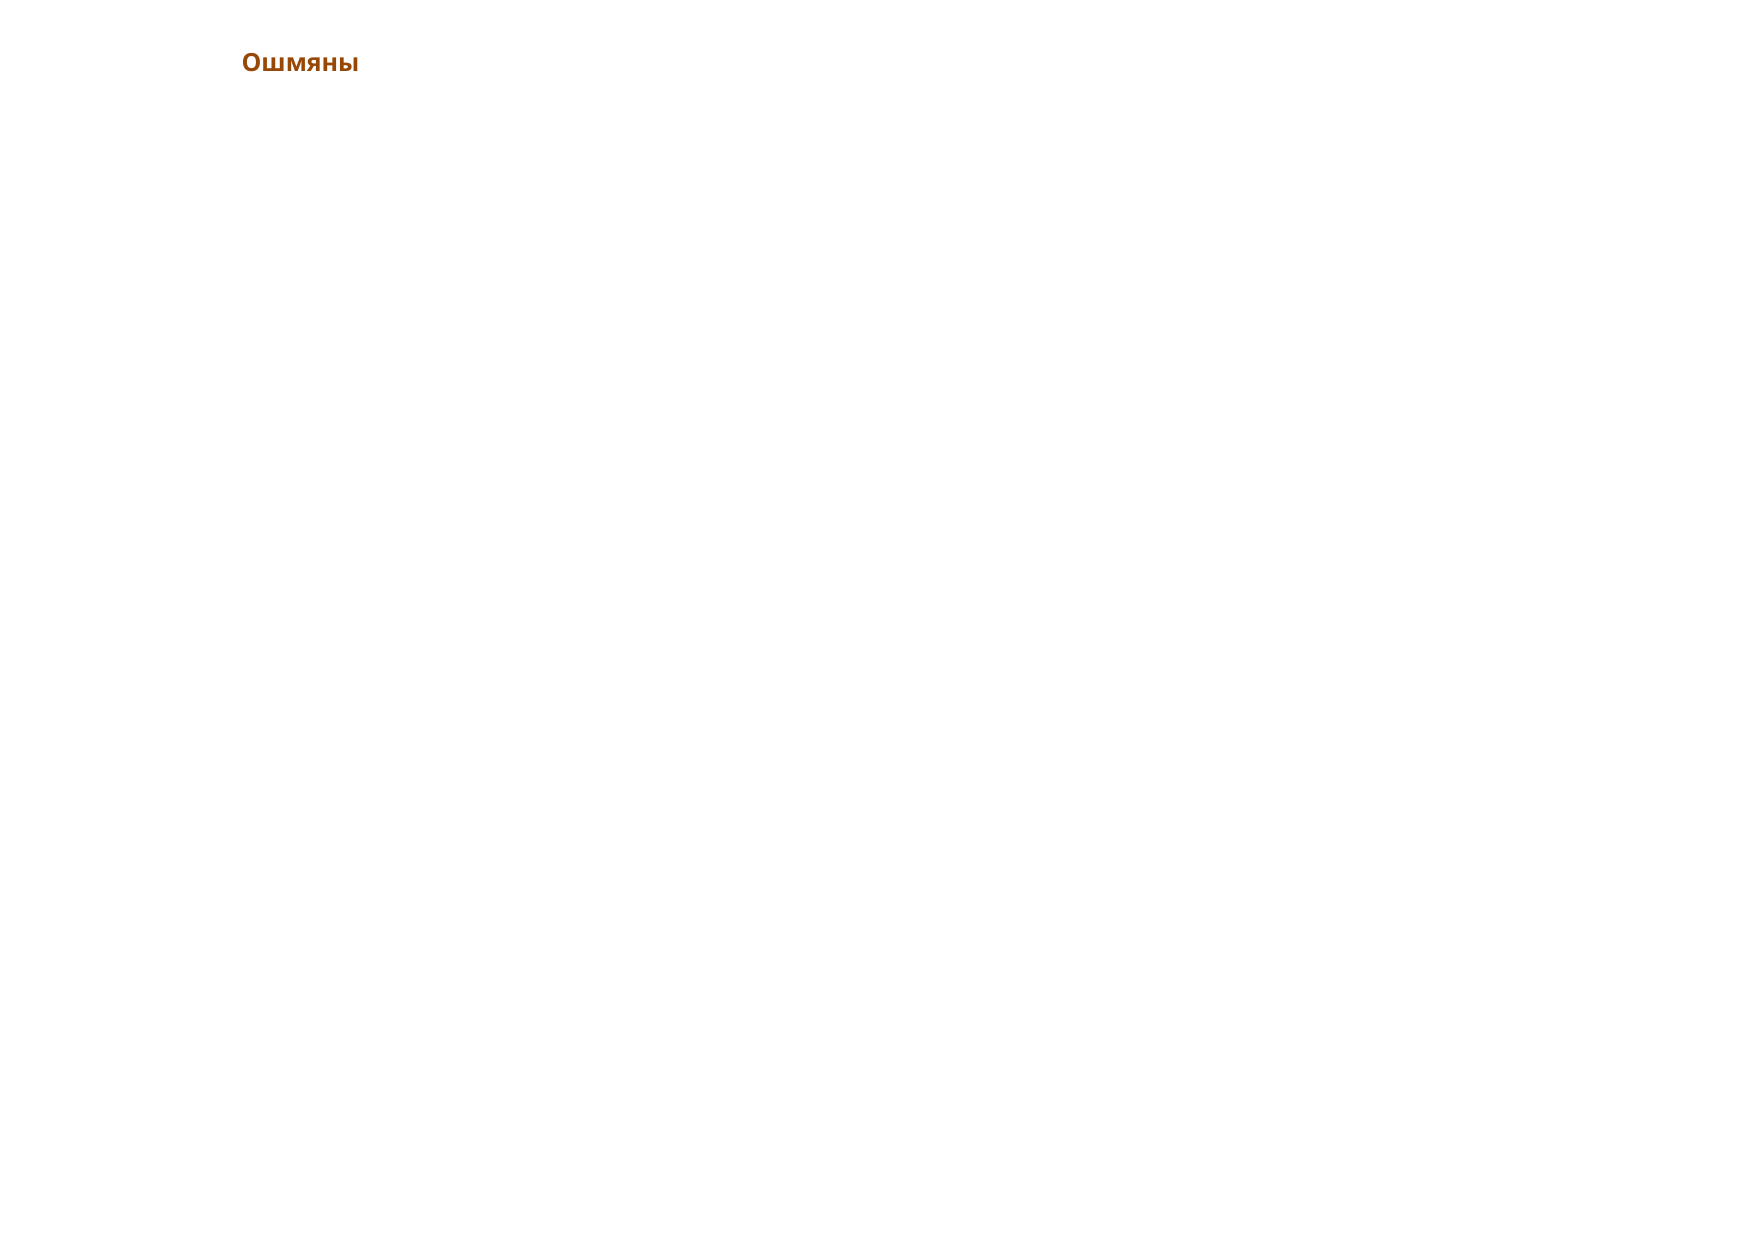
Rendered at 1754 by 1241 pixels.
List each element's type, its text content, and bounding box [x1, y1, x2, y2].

text Ошмяны [44, 44, 556, 78]
